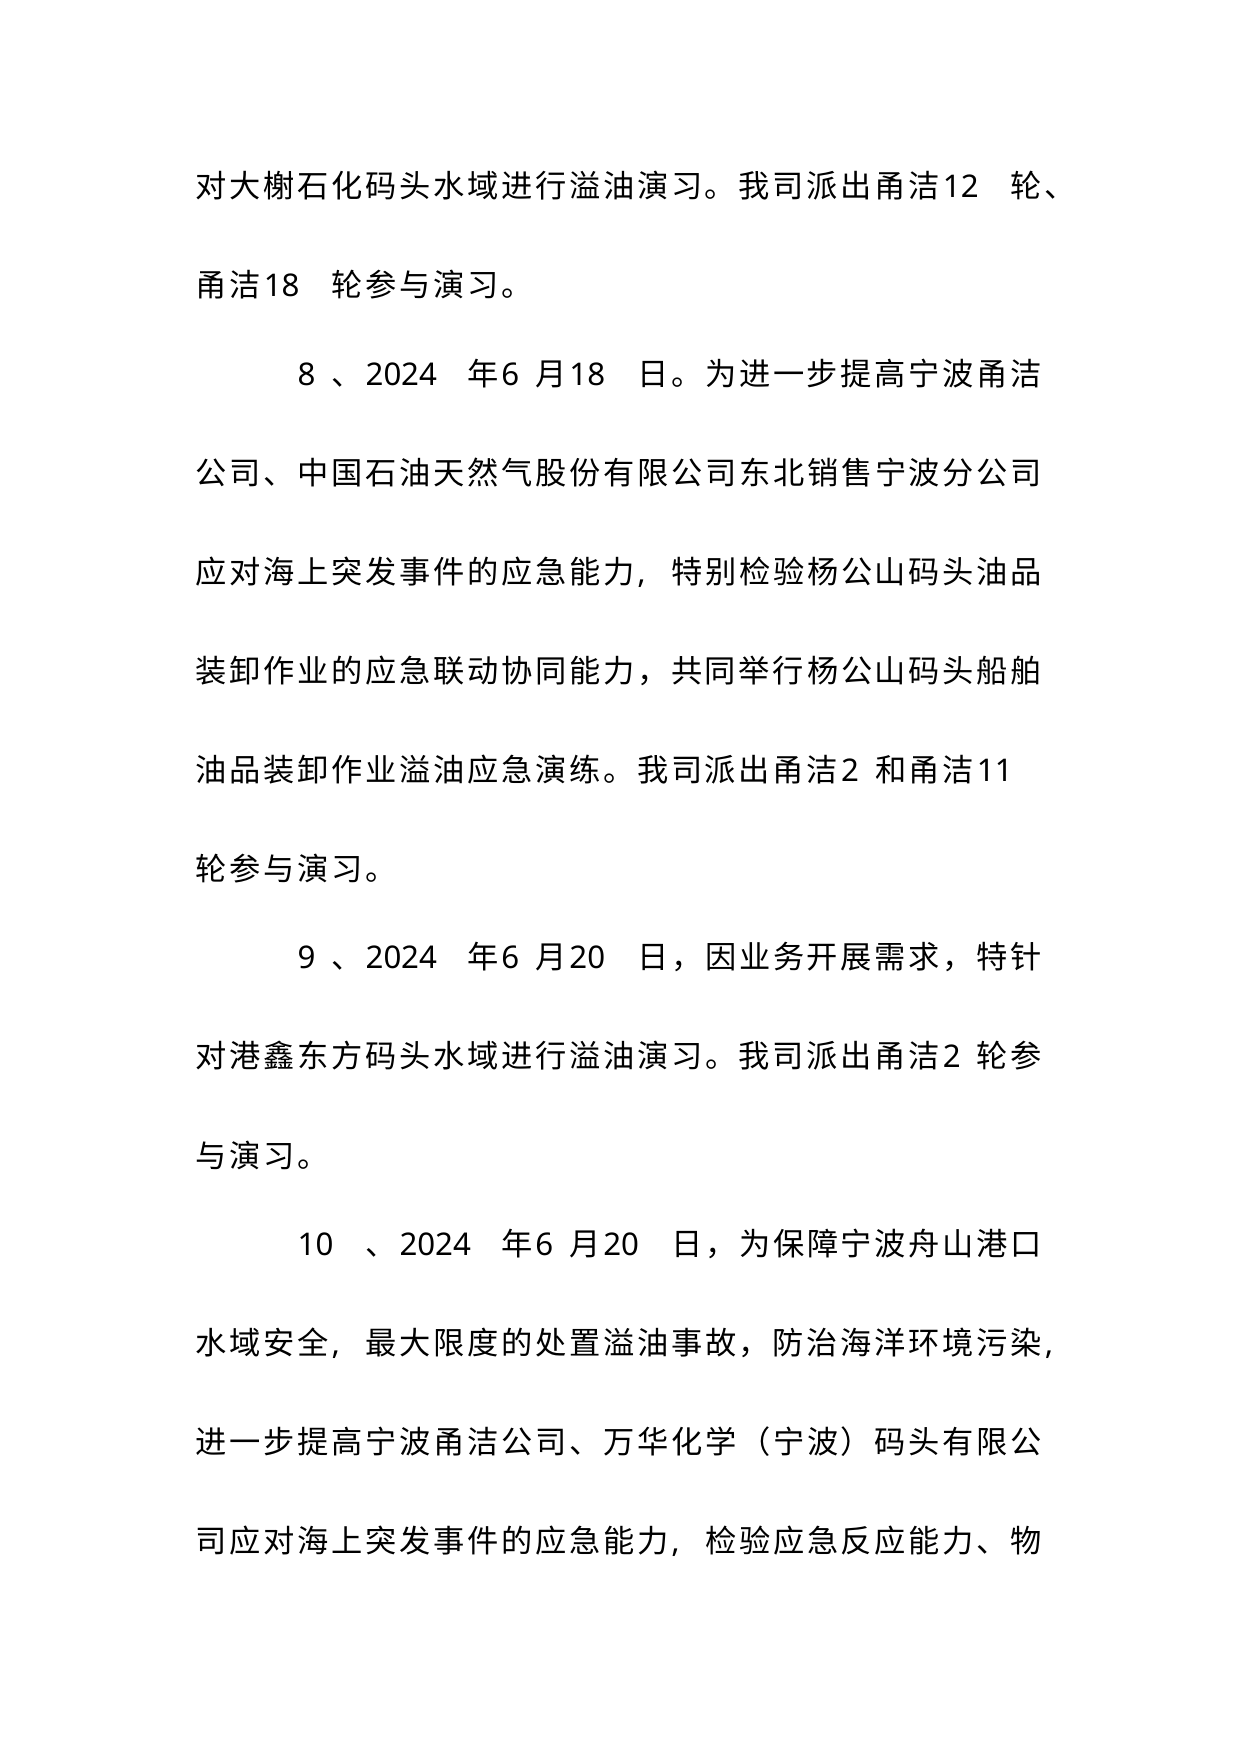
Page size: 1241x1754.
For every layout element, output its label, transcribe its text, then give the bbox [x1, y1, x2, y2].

text 8、2024年6月18日。为进一步提高宁波甬洁公司、中国石油天然气股份有限公司东北销售宁波分公司应对海上突发事件的应急能力,特别检验杨公山码头油品装卸作业的应急联动协同能力，共同举行杨公山码头船舶油品装卸作业溢油应急演练。我司派出甬洁2和甬洁11轮参与演习。 [196, 338, 1044, 900]
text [196, 151, 1044, 316]
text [196, 1209, 1044, 1572]
text 9、2024年6月20日，因业务开展需求，特针对港鑫东方码头水域进行溢油演习。我司派出甬洁2轮参与演习。 [196, 922, 1044, 1186]
